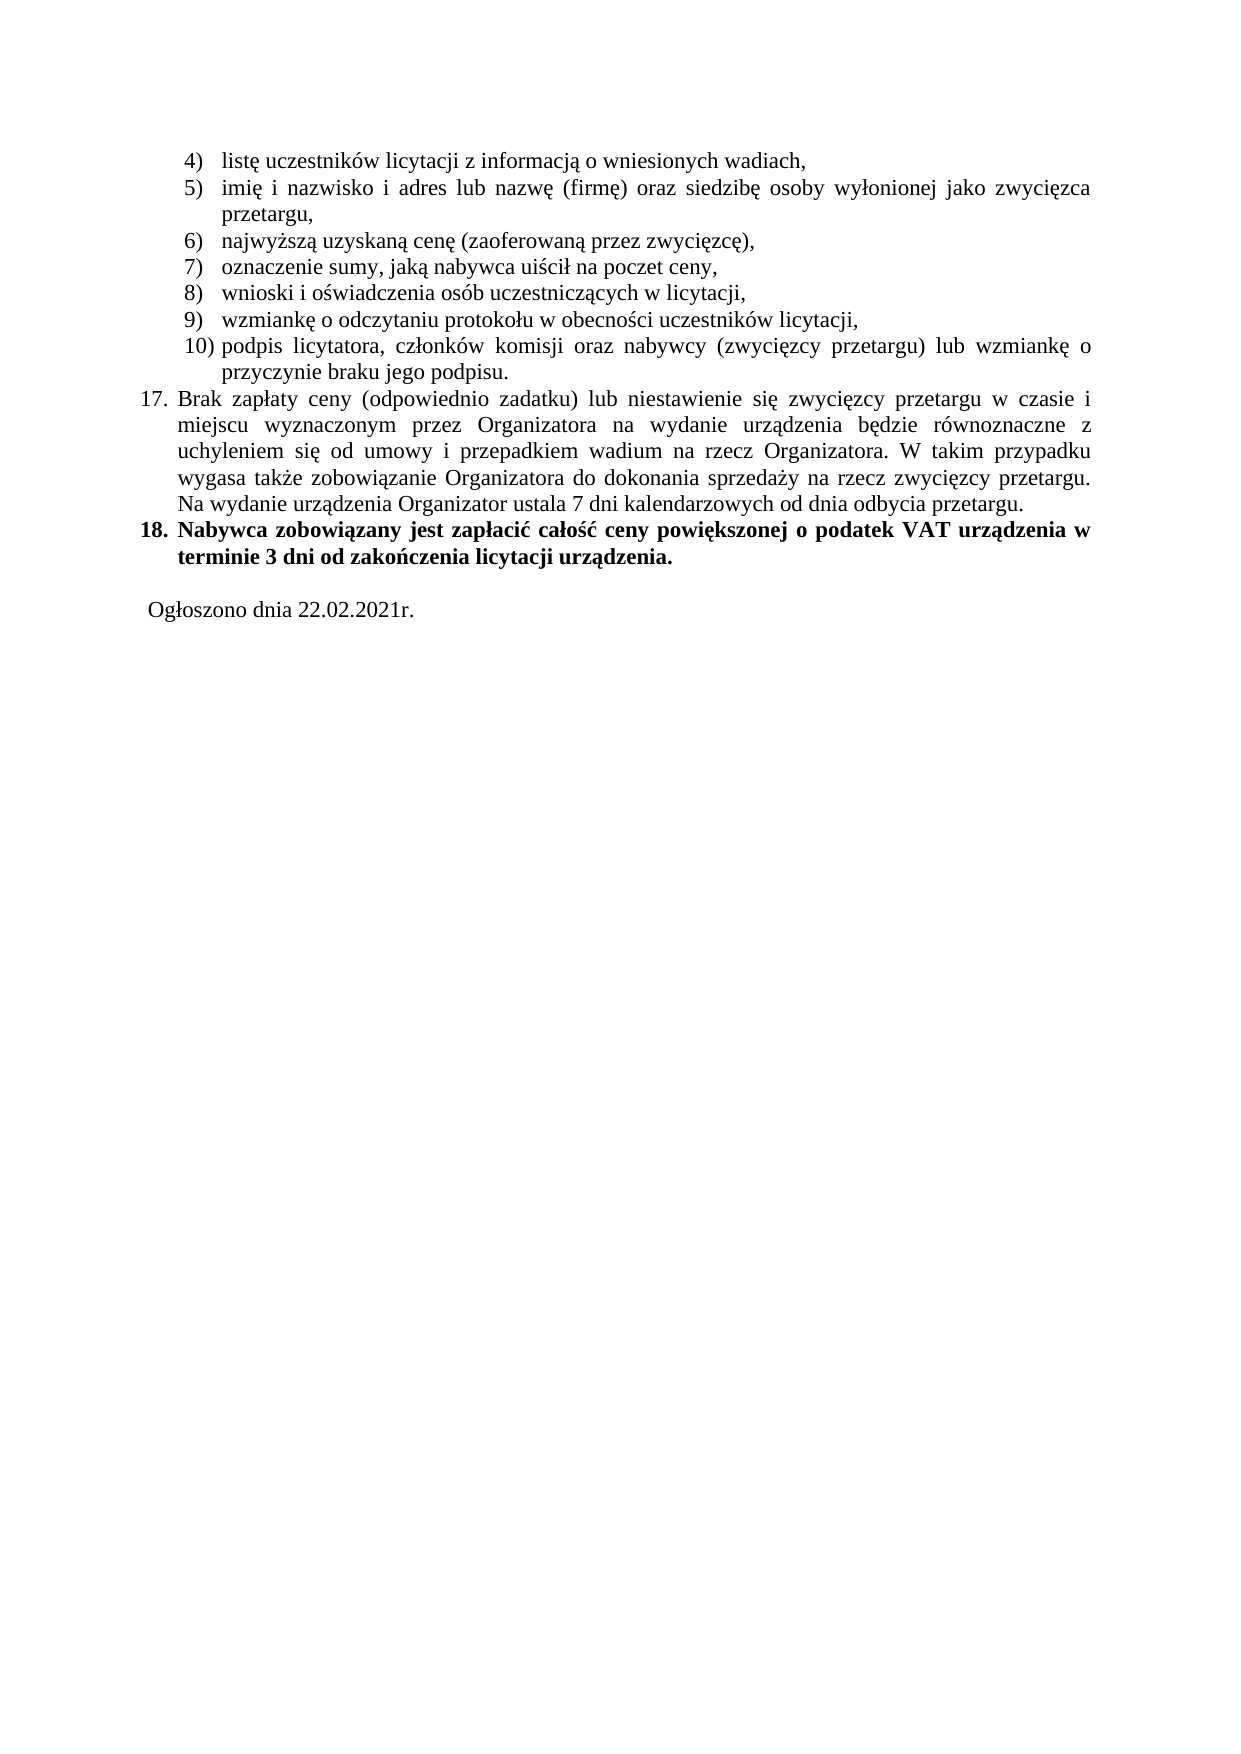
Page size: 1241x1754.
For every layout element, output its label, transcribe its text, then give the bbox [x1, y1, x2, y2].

list Brak zapłaty ceny (odpowiednio zadatku) lub niestawienie się zwycięzcy przetargu w czasie i miejscu wyznaczonym przez Organizatora na wydanie urządzenia będzie równoznaczne z uchyleniem się od umowy i przepadkiem wadium na rzecz Organizatora. W takim przypadku wygasa także zobowiązanie Organizatora do dokonania sprzedaży na rzecz zwycięzcy przetargu. Na wydanie urządzenia Organizator ustala 7 dni kalendarzowych od dnia odbycia przetargu. [140, 385, 1093, 517]
list listę uczestników licytacji z informacją o wniesionych wadiach, [184, 148, 1093, 174]
list podpis licytatora, członków komisji oraz nabywcy (zwycięzcy przetargu) lub wzmiankę o przyczynie braku jego podpisu. [184, 332, 1093, 385]
text Ogłoszono dnia 22.02.2021r. [148, 596, 1093, 622]
list wzmiankę o odczytaniu protokołu w obecności uczestników licytacji, [184, 306, 1093, 332]
list wnioski i oświadczenia osób uczestniczących w licytacji, [184, 279, 1093, 306]
list Nabywca zobowiązany jest zapłacić całość ceny powiększonej o podatek VAT urządzenia w terminie 3 dni od zakończenia licytacji urządzenia. [140, 517, 1093, 569]
list imię i nazwisko i adres lub nazwę (firmę) oraz siedzibę osoby wyłonionej jako zwycięzca przetargu, [184, 174, 1093, 227]
list najwyższą uzyskaną cenę (zaoferowaną przez zwycięzcę), [184, 227, 1093, 253]
list oznaczenie sumy, jaką nabywca uiścił na poczet ceny, [184, 253, 1093, 279]
